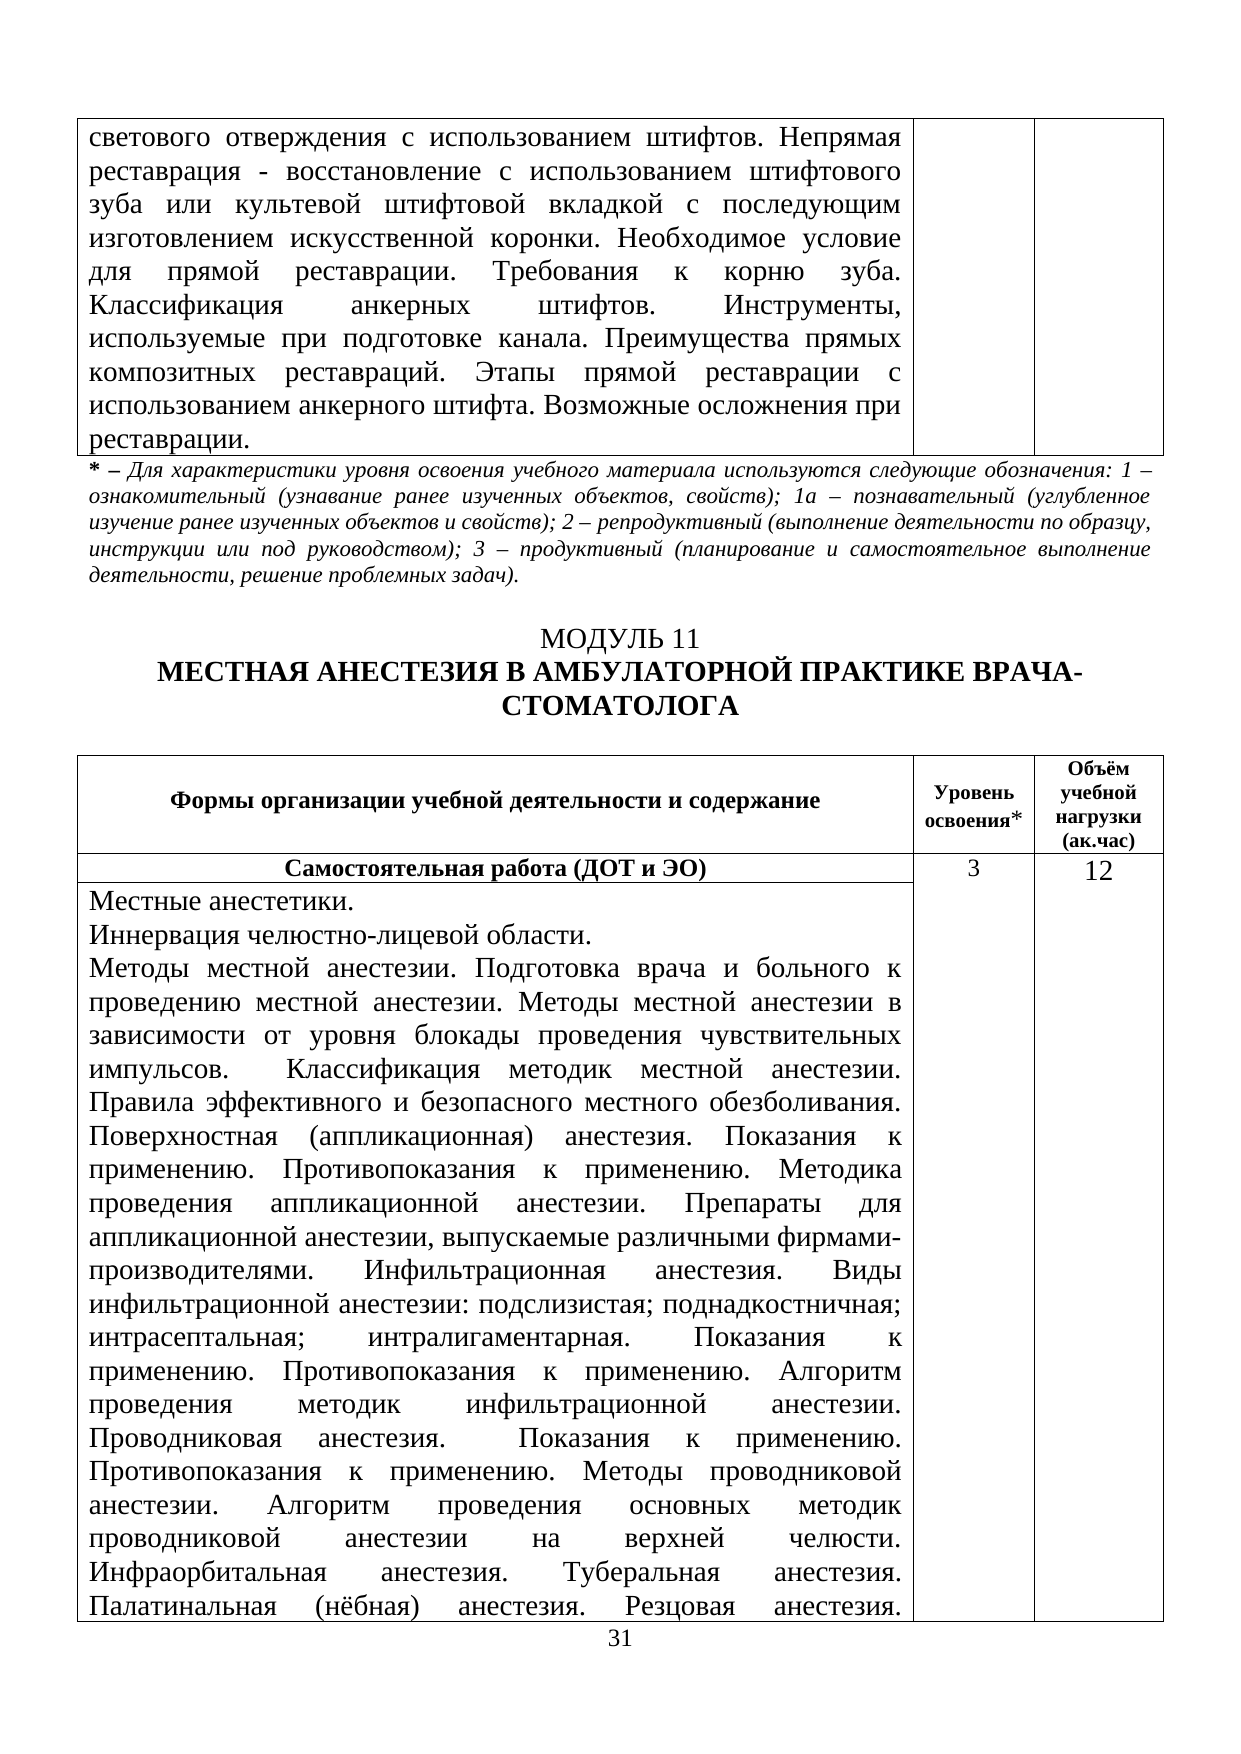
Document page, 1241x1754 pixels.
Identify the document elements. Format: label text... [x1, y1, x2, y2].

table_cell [78, 883, 913, 1621]
table_cell Самостоятельная работа (ДОТ и ЭО) [78, 854, 913, 882]
table_cell 3 [914, 854, 1034, 1621]
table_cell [78, 119, 913, 454]
table_header Уровень освоения* [914, 756, 1034, 852]
table_cell 12 [1035, 854, 1163, 1621]
table_header Объём учебной нагрузки (ак.час) [1035, 756, 1163, 852]
table_header Формы организации учебной деятельности и содержание [78, 756, 913, 852]
text МОДУЛЬ 11 [89, 621, 1152, 654]
text МЕСТНАЯ АНЕСТЕЗИЯ В АМБУЛАТОРНОЙ ПРАКТИКЕ ВРАЧА-СТОМАТОЛОГА [89, 654, 1152, 722]
